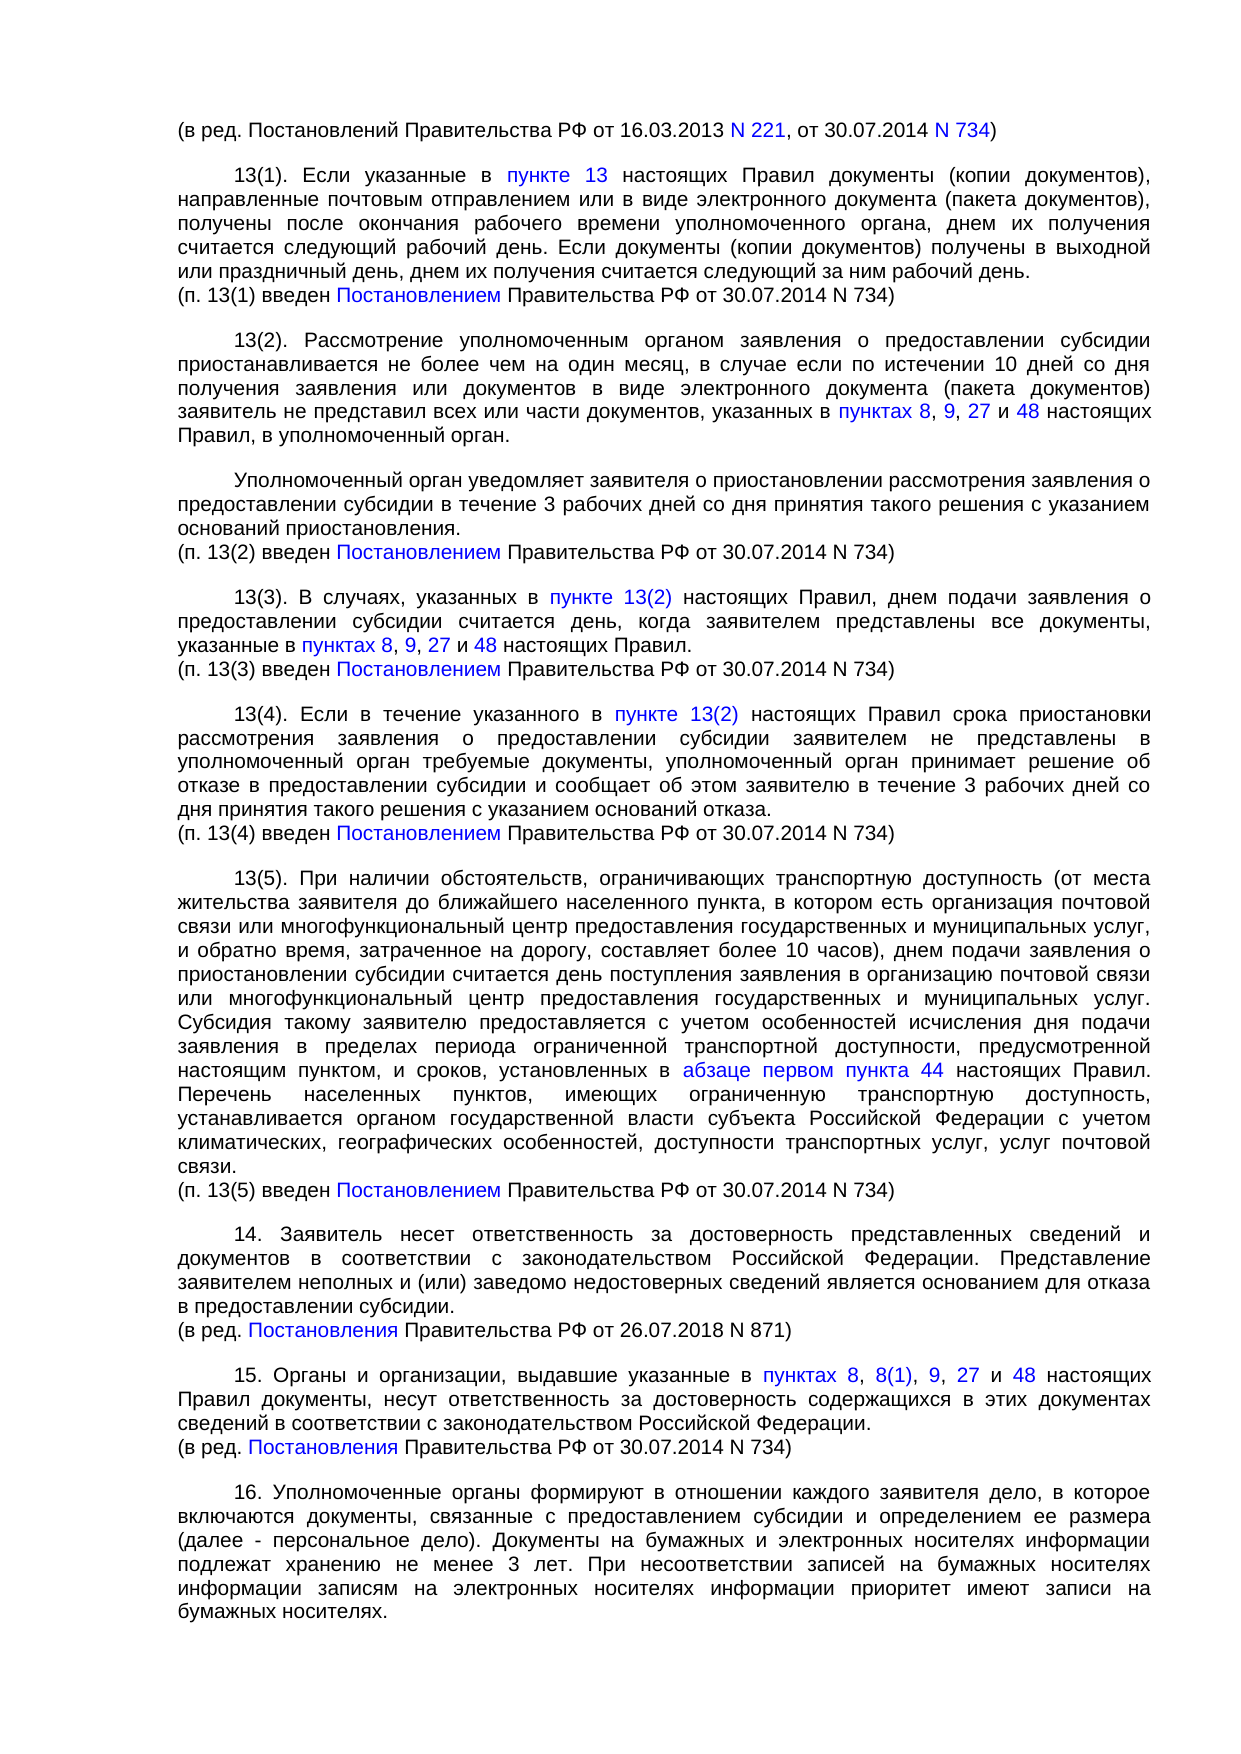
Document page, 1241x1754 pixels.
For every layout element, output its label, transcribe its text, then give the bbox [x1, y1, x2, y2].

text (в ред. Постановления Правительства РФ от 26.07.2018 N 871) [177, 1318, 1152, 1342]
text (в ред. Постановления Правительства РФ от 30.07.2014 N 734) [177, 1435, 1152, 1459]
text (п. 13(3) введен Постановлением Правительства РФ от 30.07.2014 N 734) [177, 657, 1152, 681]
text 14. Заявитель несет ответственность за достоверность представленных сведений и документов в соответствии с законодательством Российской Федерации. Представление заявителем неполных и (или) заведомо недостоверных сведений является основанием для отказа в предоставлении субсидии. [177, 1222, 1152, 1318]
text 15. Органы и организации, выдавшие указанные в пунктах 8, 8(1), 9, 27 и 48 настоящих Правил документы, несут ответственность за достоверность содержащихся в этих документах сведений в соответствии с законодательством Российской Федерации. [177, 1363, 1152, 1435]
text 13(5). При наличии обстоятельств, ограничивающих транспортную доступность (от места жительства заявителя до ближайшего населенного пункта, в котором есть организация почтовой связи или многофункциональный центр предоставления государственных и муниципальных услуг, и обратно время, затраченное на дорогу, составляет более 10 часов), днем подачи заявления о приостановлении субсидии считается день поступления заявления в организацию почтовой связи или многофункциональный центр предоставления государственных и муниципальных услуг. Субсидия такому заявителю предоставляется с учетом особенностей исчисления дня подачи заявления в пределах периода ограниченной транспортной доступности, предусмотренной настоящим пунктом, и сроков, установленных в абзаце первом пункта 44 настоящих Правил. Перечень населенных пунктов, имеющих ограниченную транспортную доступность, устанавливается органом государственной власти субъекта Российской Федерации с учетом климатических, географических особенностей, доступности транспортных услуг, услуг почтовой связи. [177, 866, 1152, 1177]
text 13(3). В случаях, указанных в пункте 13(2) настоящих Правил, днем подачи заявления о предоставлении субсидии считается день, когда заявителем представлены все документы, указанные в пунктах 8, 9, 27 и 48 настоящих Правил. [177, 585, 1152, 657]
text (п. 13(4) введен Постановлением Правительства РФ от 30.07.2014 N 734) [177, 821, 1152, 845]
text (п. 13(5) введен Постановлением Правительства РФ от 30.07.2014 N 734) [177, 1177, 1152, 1201]
text (в ред. Постановлений Правительства РФ от 16.03.2013 N 221, от 30.07.2014 N 734) [177, 118, 1152, 142]
text 13(1). Если указанные в пункте 13 настоящих Правил документы (копии документов), направленные почтовым отправлением или в виде электронного документа (пакета документов), получены после окончания рабочего времени уполномоченного органа, днем их получения считается следующий рабочий день. Если документы (копии документов) получены в выходной или праздничный день, днем их получения считается следующий за ним рабочий день. [177, 163, 1152, 283]
text 13(2). Рассмотрение уполномоченным органом заявления о предоставлении субсидии приостанавливается не более чем на один месяц, в случае если по истечении 10 дней со дня получения заявления или документов в виде электронного документа (пакета документов) заявитель не представил всех или части документов, указанных в пунктах 8, 9, 27 и 48 настоящих Правил, в уполномоченный орган. [177, 327, 1152, 447]
text Уполномоченный орган уведомляет заявителя о приостановлении рассмотрения заявления о предоставлении субсидии в течение 3 рабочих дней со дня принятия такого решения с указанием оснований приостановления. [177, 468, 1152, 540]
text (п. 13(2) введен Постановлением Правительства РФ от 30.07.2014 N 734) [177, 540, 1152, 564]
text (п. 13(1) введен Постановлением Правительства РФ от 30.07.2014 N 734) [177, 283, 1152, 307]
text 13(4). Если в течение указанного в пункте 13(2) настоящих Правил срока приостановки рассмотрения заявления о предоставлении субсидии заявителем не представлены в уполномоченный орган требуемые документы, уполномоченный орган принимает решение об отказе в предоставлении субсидии и сообщает об этом заявителю в течение 3 рабочих дней со дня принятия такого решения с указанием оснований отказа. [177, 701, 1152, 821]
text 16. Уполномоченные органы формируют в отношении каждого заявителя дело, в которое включаются документы, связанные с предоставлением субсидии и определением ее размера (далее - персональное дело). Документы на бумажных и электронных носителях информации подлежат хранению не менее 3 лет. При несоответствии записей на бумажных носителях информации записям на электронных носителях информации приоритет имеют записи на бумажных носителях. [177, 1479, 1152, 1623]
